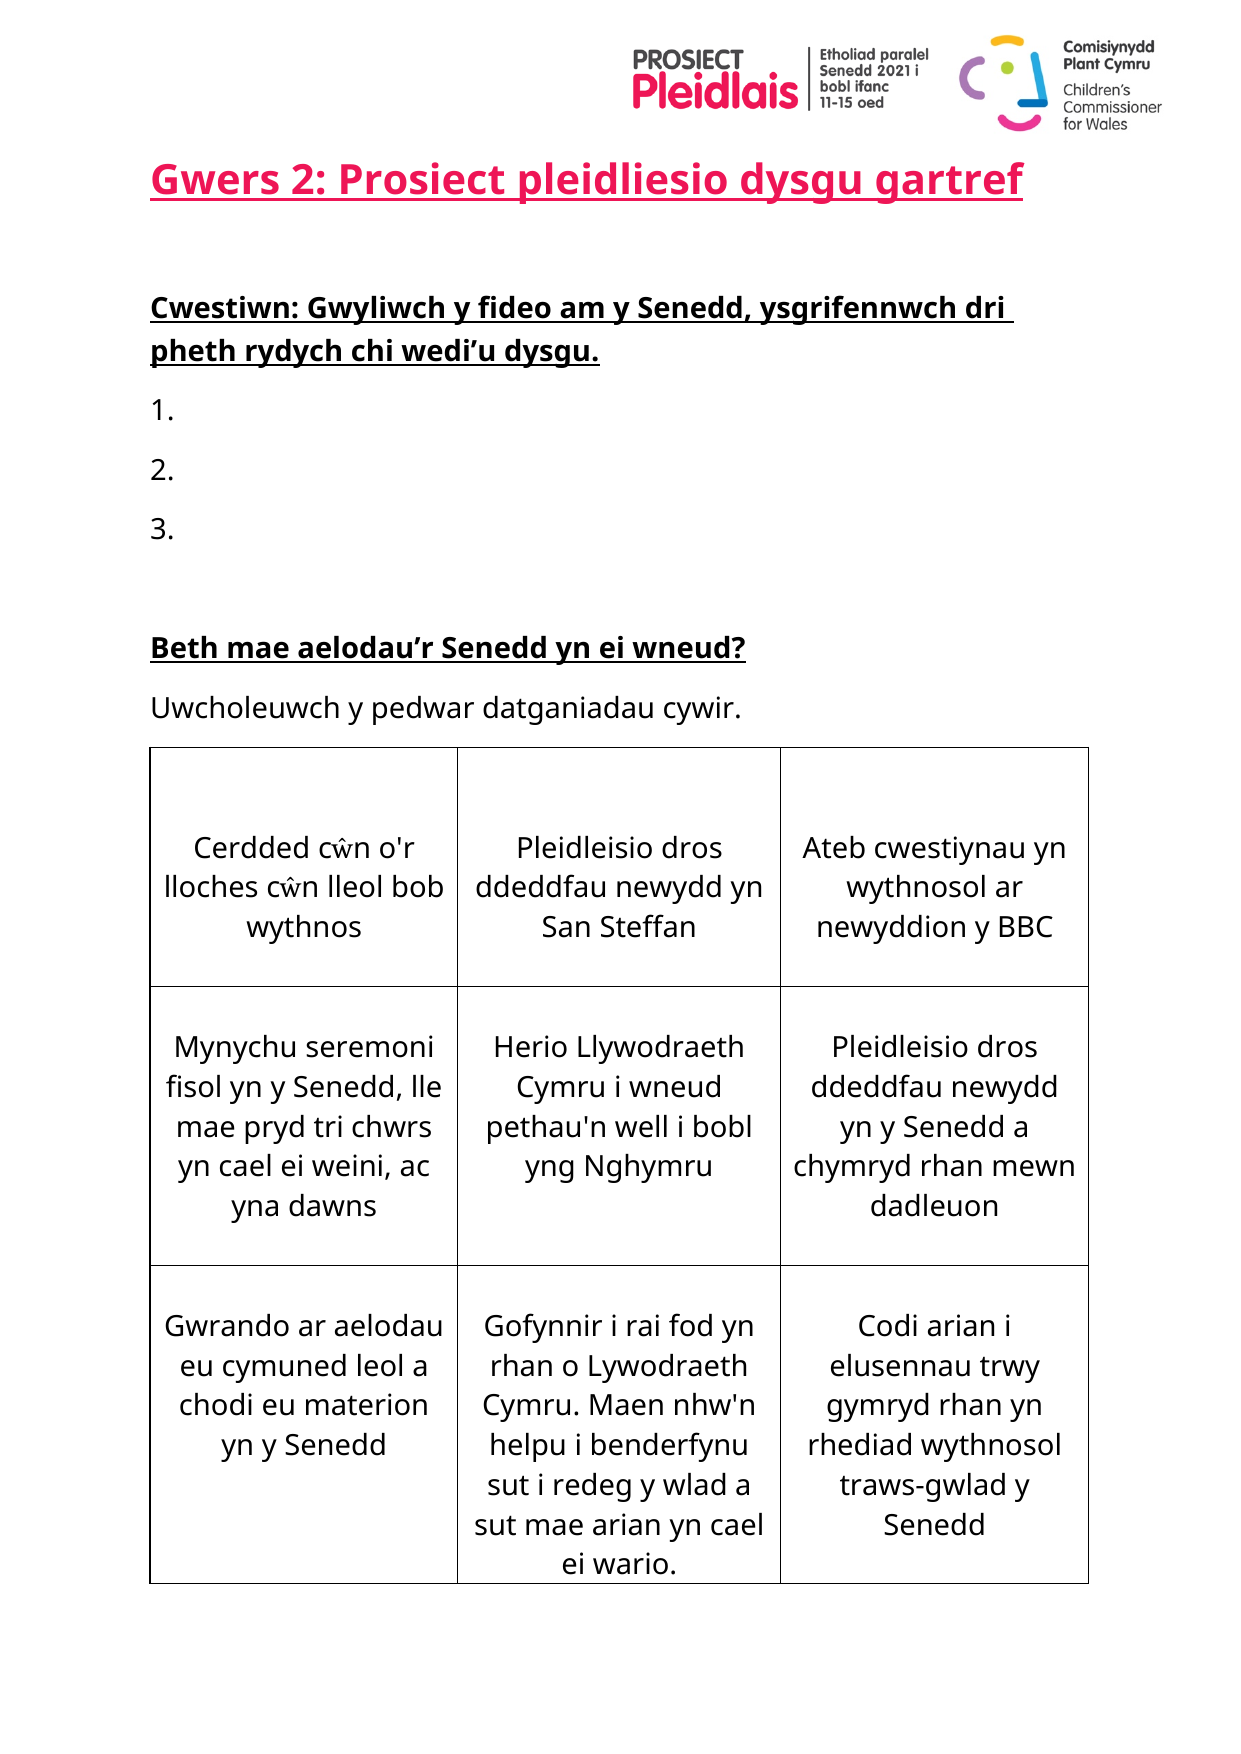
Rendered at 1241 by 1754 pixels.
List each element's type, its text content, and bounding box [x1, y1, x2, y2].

text Beth mae aelodau’r Senedd yn ei wneud? [150, 628, 1090, 667]
table_header Ateb cwestiynau yn wythnosol ar newyddion y BBC [781, 748, 1088, 986]
text Uwcholeuwch y pedwar datganiadau cywir. [150, 687, 1090, 727]
text Cwestiwn: Gwyliwch y fideo am y Senedd, ysgrifennwch dri pheth rydych chi wedi’u dysgu. [150, 287, 1090, 370]
table_cell Gwrando ar aelodau eu cymuned leol a chodi eu materion yn y Senedd [151, 1266, 457, 1583]
table_cell Pleidleisio dros ddeddfau newydd yn y Senedd a chymryd rhan mewn dadleuon [781, 987, 1088, 1264]
table_cell Herio Llywodraeth Cymru i wneud pethau'n well i bobl yng Nghymru [458, 987, 780, 1264]
table_cell Mynychu seremoni fisol yn y Senedd, lle mae pryd tri chwrs yn cael ei weini, ac yna dawns [151, 987, 457, 1264]
table_header Cerdded cŵn o'r lloches cŵn lleol bob wythnos [151, 748, 457, 986]
picture [614, 0, 1215, 186]
table_cell Gofynnir i rai fod yn rhan o Lywodraeth Cymru. Maen nhw'n helpu i benderfynu sut i redeg y wlad a sut mae arian yn cael ei wario. [458, 1266, 780, 1583]
text 3. [150, 509, 1090, 548]
text Gwers 2: Prosiect pleidliesio dysgu gartref [150, 150, 1090, 207]
text 1. [150, 390, 1090, 429]
table_header Pleidleisio dros ddeddfau newydd yn San Steffan [458, 748, 780, 986]
text 2. [150, 449, 1090, 489]
table_cell Codi arian i elusennau trwy gymryd rhan yn rhediad wythnosol traws-gwlad y Senedd [781, 1266, 1088, 1583]
